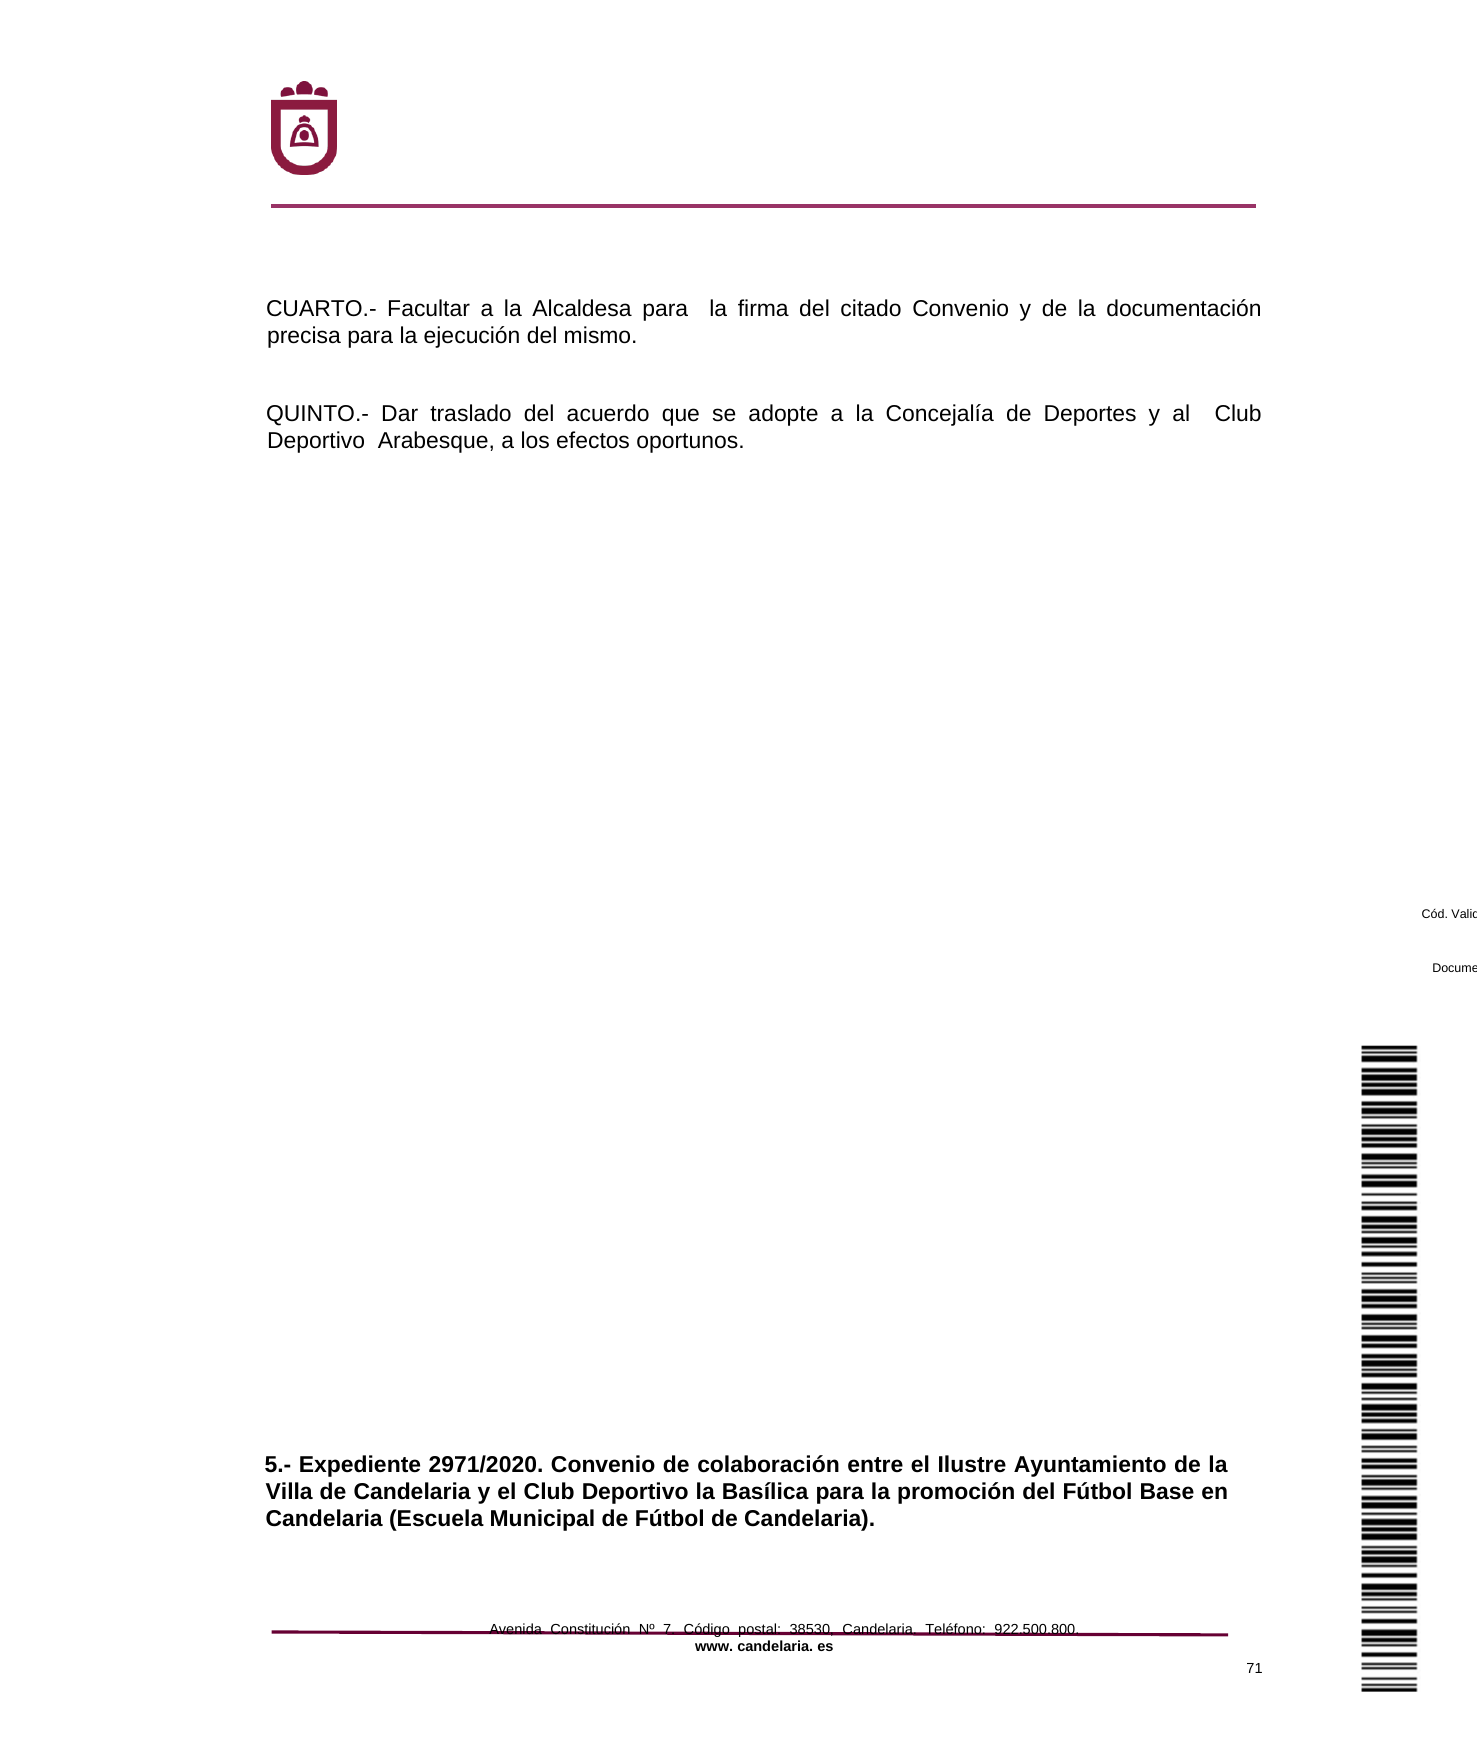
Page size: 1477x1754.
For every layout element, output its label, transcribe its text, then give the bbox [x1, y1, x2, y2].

text 5.- Expediente 2971/2020. Convenio de colaboración entre el Ilustre Ayuntamiento de la Villa de Candelaria y el Club Deportivo la Basílica para la promoción del Fútbol Base en Candelaria (Escuela Municipal de Fútbol de Candelaria). [264, 1451, 1229, 1531]
text CUARTO.- Facultar a la Alcaldesa para la firma del citado Convenio y de la documentación precisa para la ejecución del mismo. [266, 295, 1263, 348]
text QUINTO.- Dar traslado del acuerdo que se adopte a la Concejalía de Deportes y al Club Deportivo Arabesque, a los efectos oportunos. [266, 401, 1263, 453]
picture [271, 81, 337, 175]
picture [1362, 1046, 1420, 1691]
